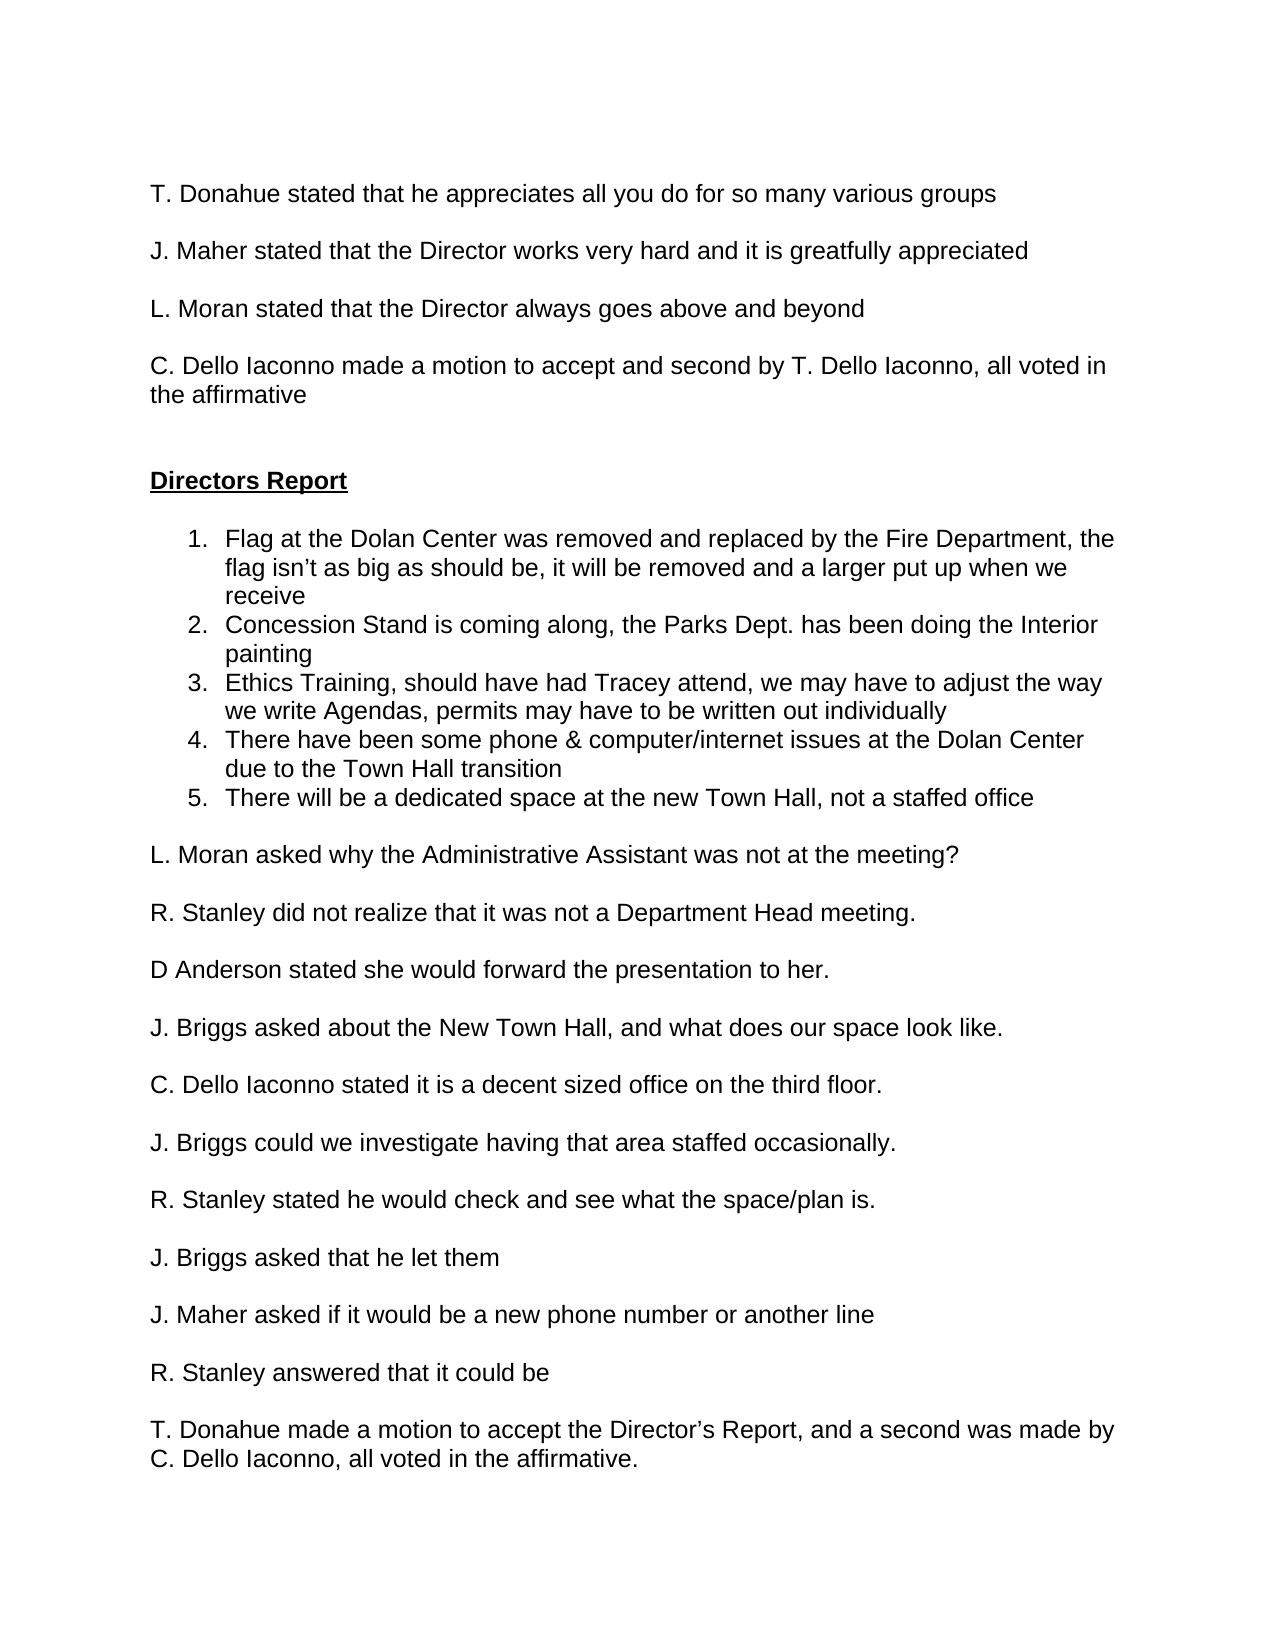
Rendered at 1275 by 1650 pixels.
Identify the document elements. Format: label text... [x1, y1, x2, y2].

text D Anderson stated she would forward the presentation to her. [150, 955, 1125, 984]
text J. Briggs asked that he let them [150, 1242, 1125, 1271]
text J. Briggs asked about the New Town Hall, and what does our space look like. [150, 1012, 1125, 1041]
list Flag at the Dolan Center was removed and replaced by the Fire Department, the flag isn’t as big as should be, it will be removed and a larger put up when we receive [187, 524, 1125, 610]
text R. Stanley did not realize that it was not a Department Head meeting. [150, 897, 1125, 926]
list There have been some phone & computer/internet issues at the Dolan Center due to the Town Hall transition [187, 725, 1125, 782]
list Concession Stand is coming along, the Parks Dept. has been doing the Interior painting [187, 610, 1125, 667]
text J. Maher stated that the Director works very hard and it is greatfully appreciated [150, 236, 1125, 265]
text R. Stanley stated he would check and see what the space/plan is. [150, 1185, 1125, 1214]
list Ethics Training, should have had Tracey attend, we may have to adjust the way we write Agendas, permits may have to be written out individually [187, 667, 1125, 725]
text J. Maher asked if it would be a new phone number or another line [150, 1300, 1125, 1329]
text T. Donahue made a motion to accept the Director’s Report, and a second was made by C. Dello Iaconno, all voted in the affirmative. [150, 1415, 1125, 1472]
text L. Moran stated that the Director always goes above and beyond [150, 294, 1125, 322]
text T. Donahue stated that he appreciates all you do for so many various groups [150, 179, 1125, 207]
list There will be a dedicated space at the new Town Hall, not a staffed office [187, 782, 1125, 811]
text Directors Report [150, 466, 1125, 495]
text R. Stanley answered that it could be [150, 1357, 1125, 1386]
text C. Dello Iaconno stated it is a decent sized office on the third floor. [150, 1070, 1125, 1099]
text J. Briggs could we investigate having that area staffed occasionally. [150, 1127, 1125, 1156]
text C. Dello Iaconno made a motion to accept and second by T. Dello Iaconno, all voted in the affirmative [150, 351, 1125, 409]
text L. Moran asked why the Administrative Assistant was not at the meeting? [150, 840, 1125, 869]
